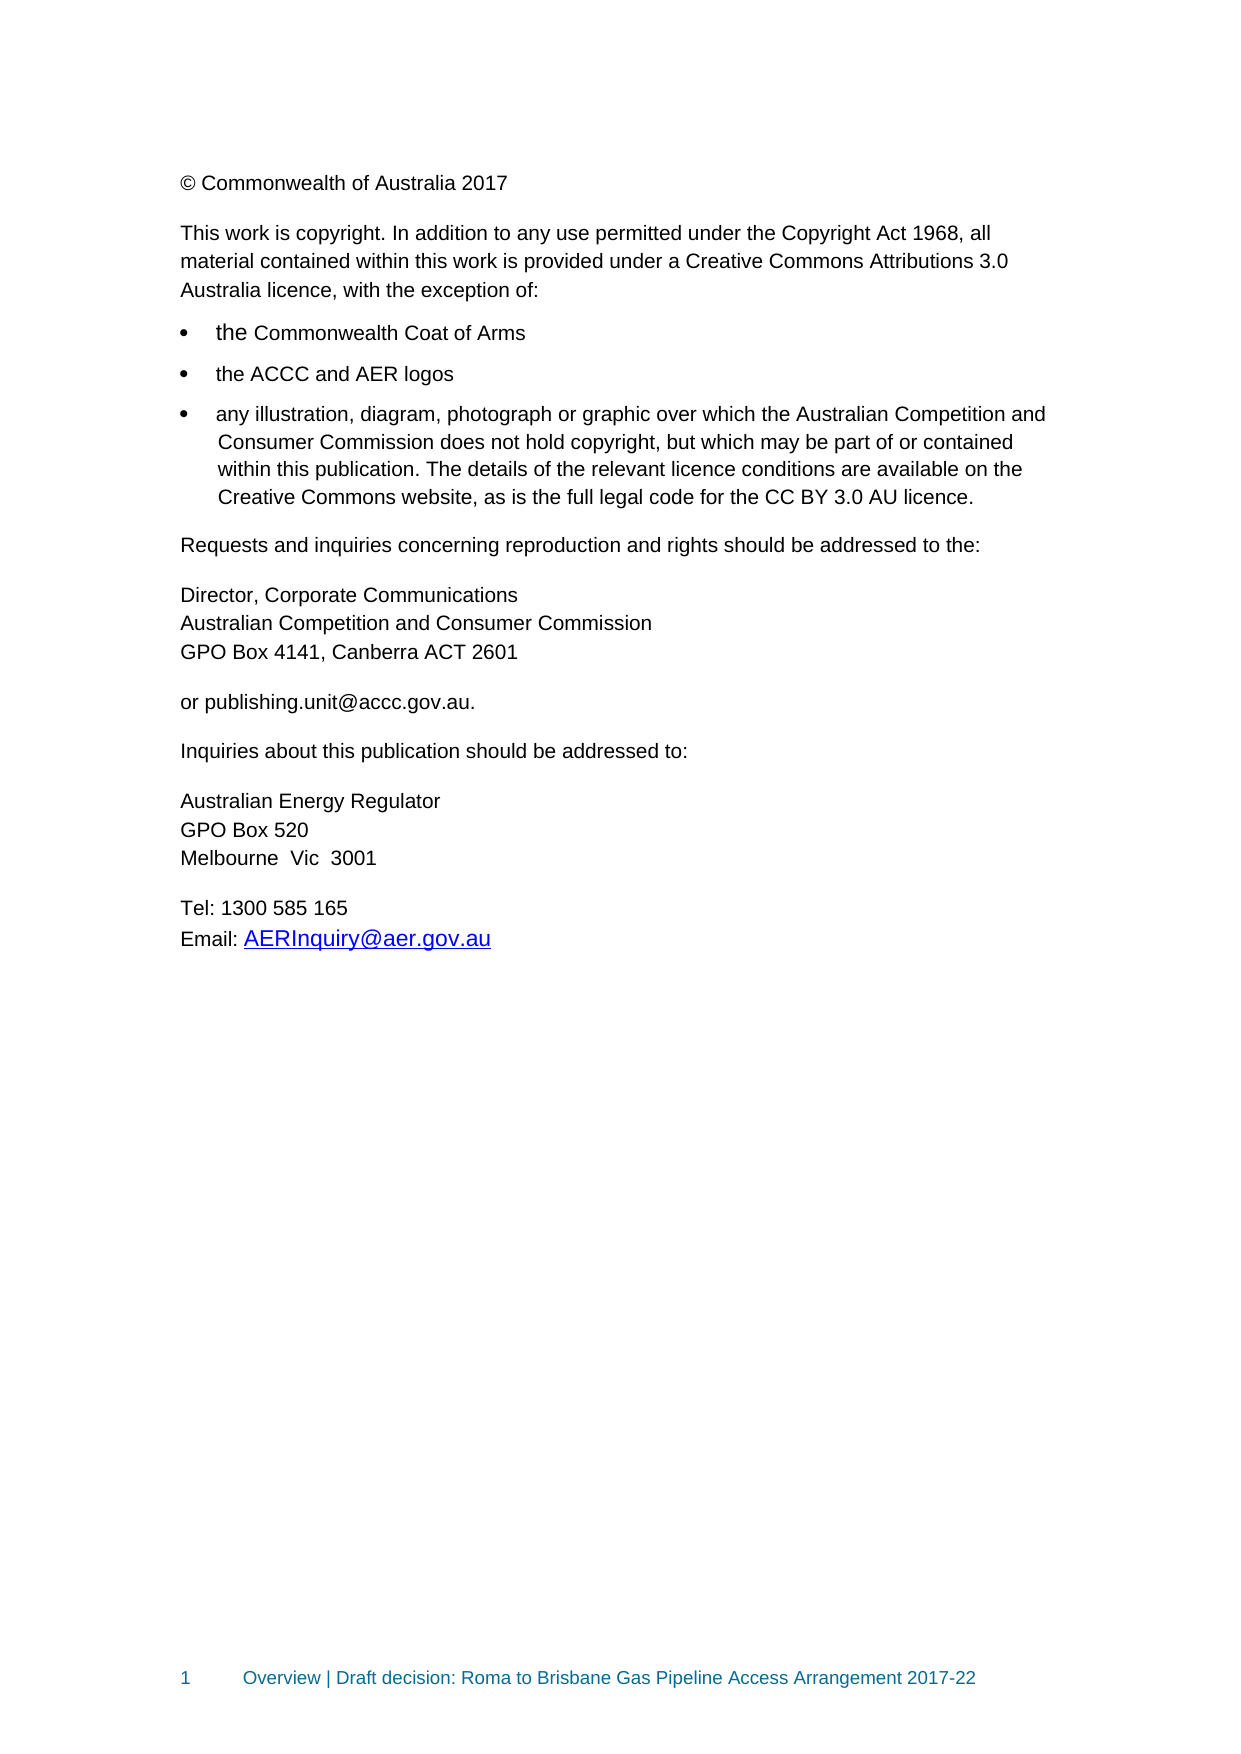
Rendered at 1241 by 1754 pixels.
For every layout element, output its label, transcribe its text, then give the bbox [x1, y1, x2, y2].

list the ACCC and AER logos [180, 362, 1063, 386]
text Tel: 1300 585 165 Email: AERInquiry@aer.gov.au [180, 896, 1063, 980]
list the Commonwealth Coat of Arms [180, 319, 1063, 346]
list any illustration, diagram, photograph or graphic over which the Australian Competition and Consumer Commission does not hold copyright, but which may be part of or contained within this publication. The details of the relevant licence conditions are available on the Creative Commons website, as is the full legal code for the CC BY 3.0 AU licence. [180, 402, 1063, 508]
text Australian Energy Regulator GPO Box 520 Melbourne Vic 3001 [180, 789, 1063, 870]
text or publishing.unit@accc.gov.au. [180, 689, 1063, 713]
picture [702, 1674, 706, 1684]
text Director, Corporate Communications Australian Competition and Consumer Commission GPO Box 4141, Canberra ACT 2601 [180, 582, 1063, 664]
text Requests and inquiries concerning reproduction and rights should be addressed to the: [180, 533, 1063, 557]
text This work is copyright. In addition to any use permitted under the Copyright Act 1968, all material contained within this work is provided under a Creative Commons Attributions 3.0 Australia licence, with the exception of: [180, 220, 1063, 302]
text © Commonwealth of Australia 2017 [180, 171, 1063, 195]
text Inquiries about this publication should be addressed to: [180, 739, 1063, 763]
